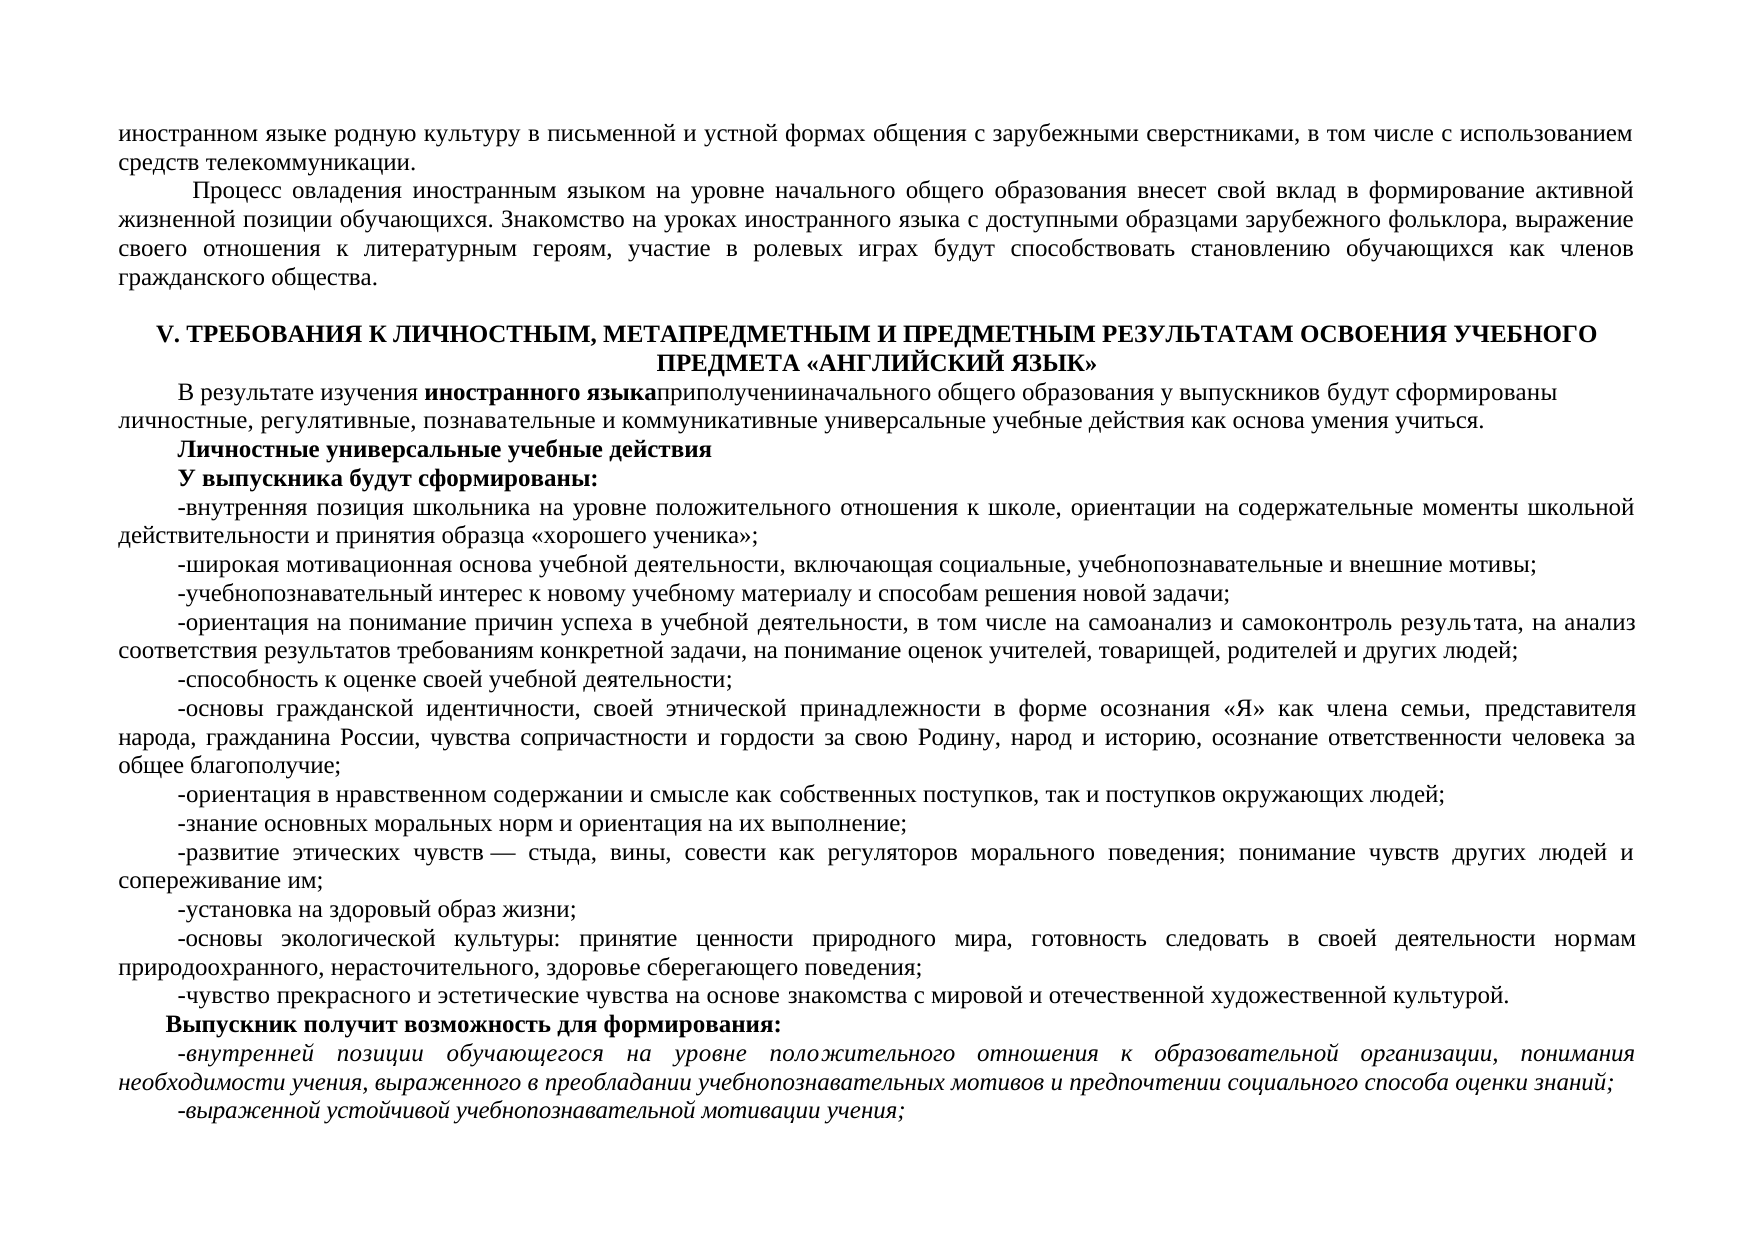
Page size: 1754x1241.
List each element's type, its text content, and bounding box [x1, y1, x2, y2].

text В результате изучения иностранного языкаприполученииначального общего образования у выпускников будут сформированы личностные, регулятивные, познавательные и коммуникативные универсальные учебные действия как основа умения учиться. [118, 377, 1636, 434]
text -широкая мотивационная основа учебной деятельности, включающая социальные, учебно­познавательные и внешние мотивы; [118, 549, 1636, 578]
text У выпускника будут сформированы: [118, 463, 1636, 492]
text -выраженной устойчивой учебно­познавательной мотивации учения; [118, 1096, 1636, 1124]
text -ориентация на понимание причин успеха в учебной деятельности, в том числе на самоанализ и самоконтроль результата, на анализ соответствия результатов требованиям конкретной задачи, на понимание оценок учителей, товарищей, родителей и других людей; [118, 607, 1636, 664]
text -учебно­познавательный интерес к новому учебному материалу и способам решения новой задачи; [118, 578, 1636, 607]
text Выпускник получит возможность для формирования: [118, 1009, 1636, 1038]
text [118, 118, 1636, 176]
text -основы гражданской идентичности, своей этнической принадлежности в форме осознания «Я» как члена семьи, представителя народа, гражданина России, чувства сопричастности и гордости за свою Родину, народ и историю, осознание ответственности человека за общее благополучие; [118, 693, 1636, 779]
text -внутренняя позиция школьника на уровне положительного отношения к школе, ориентации на содержательные моменты школьной действительности и принятия образца «хорошего ученика»; [118, 492, 1636, 549]
text -знание основных моральных норм и ориентация на их выполнение; [118, 808, 1636, 837]
text -ориентация в нравственном содержании и смысле как собственных поступков, так и поступков окружающих людей; [118, 779, 1636, 808]
text -чувство прекрасного и эстетические чувства на основе знакомства с мировой и отечественной художественной культурой. [118, 981, 1636, 1009]
text Процесс овладения иностранным языком на уровне начального общего образования внесет свой вклад в формирование активной жизненной позиции обучающихся. Знакомство на уроках иностранного языка с доступными образцами зарубежного фольклора, выражение своего отношения к литературным героям, участие в ролевых играх будут способствовать становлению обучающихся как членов гражданского общества. [118, 176, 1636, 291]
text Личностные универсальные учебные действия [118, 434, 1636, 463]
text -установка на здоровый образ жизни; [118, 894, 1636, 923]
text -способность к оценке своей учебной деятельности; [118, 664, 1636, 693]
text -внутренней позиции обучающегося на уровне положительного отношения к образовательной организации, понимания необходимости учения, выраженного в преобладании учебно­познавательных мотивов и предпочтении социального способа оценки знаний; [118, 1038, 1636, 1096]
text -развитие этических чувств — стыда, вины, совести как регуляторов морального поведения; понимание чувств других людей и сопереживание им; [118, 837, 1636, 894]
text V. ТРЕБОВАНИЯ К ЛИЧНОСТНЫМ, МЕТАПРЕДМЕТНЫМ И ПРЕДМЕТНЫМ РЕЗУЛЬТАТАМ ОСВОЕНИЯ УЧЕБНОГО ПРЕДМЕТА «АНГЛИЙСКИЙ ЯЗЫК» [118, 319, 1636, 377]
text -основы экологической культуры: принятие ценности природного мира, готовность следовать в своей деятельности нормам природоохранного, нерасточительного, здоровье сберегающего поведения; [118, 923, 1636, 981]
